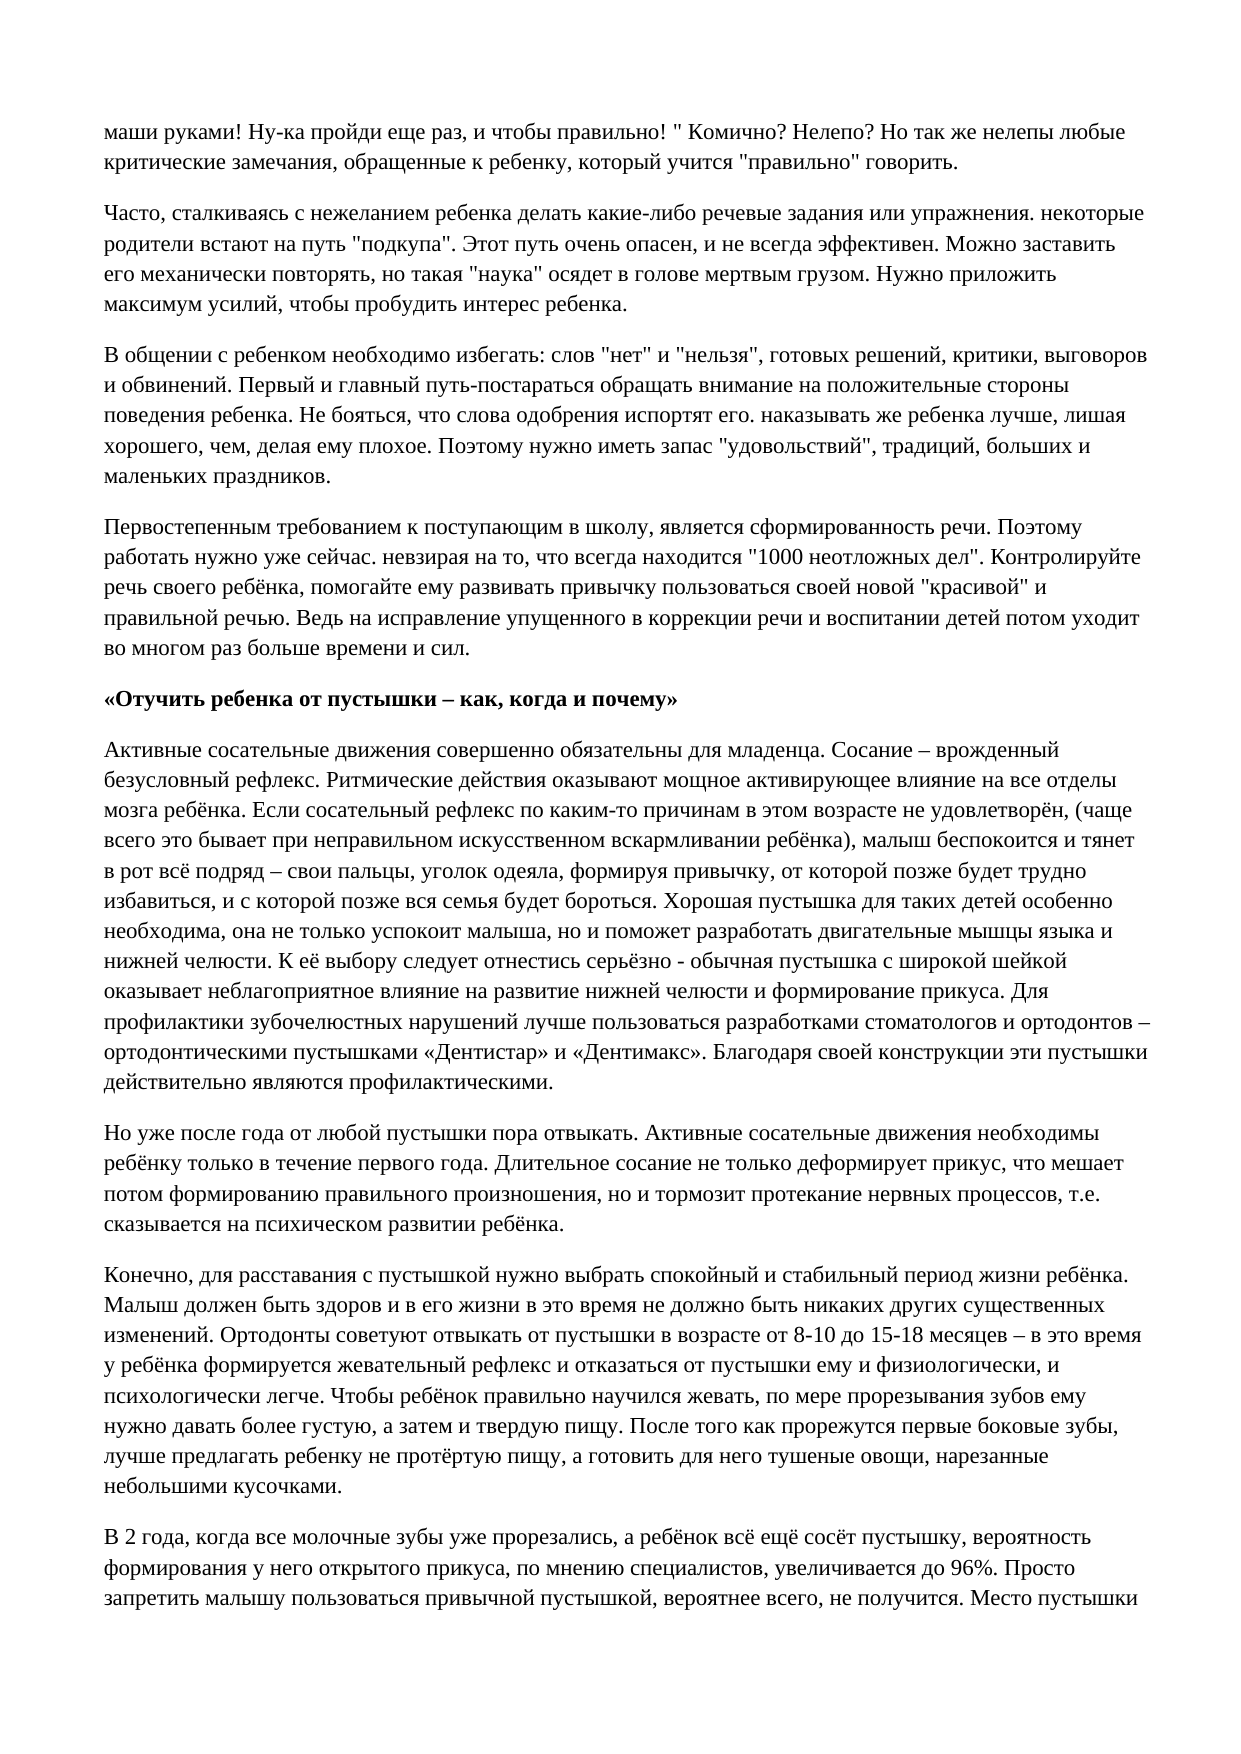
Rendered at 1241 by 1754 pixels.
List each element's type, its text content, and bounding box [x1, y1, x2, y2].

text Активные сосательные движения совершенно обязательны для младенца. Сосание – врожденный безусловный рефлекс. Ритмические действия оказывают мощное активирующее влияние на все отделы мозга ребёнка. Если сосательный рефлекс по каким-то причинам в этом возрасте не удовлетворён, (чаще всего это бывает при неправильном искусственном вскармливании ребёнка), малыш беспокоится и тянет в рот всё подряд – свои пальцы, уголок одеяла, формируя привычку, от которой позже будет трудно избавиться, и с которой позже вся семья будет бороться. Хорошая пустышка для таких детей особенно необходима, она не только успокоит малыша, но и поможет разработать двигательные мышцы языка и нижней челюсти. К её выбору следует отнестись серьёзно - обычная пустышка с широкой шейкой оказывает неблагоприятное влияние на развитие нижней челюсти и формирование прикуса. Для профилактики зубочелюстных нарушений лучше пользоваться разработками стоматологов и ортодонтов – ортодонтическими пустышками «Дентистар» и «Дентимакс». Благодаря своей конструкции эти пустышки действительно являются профилактическими. [103, 736, 1152, 1094]
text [103, 118, 1152, 175]
text Но уже после года от любой пустышки пора отвыкать. Активные сосательные движения необходимы ребёнку только в течение первого года. Длительное сосание не только деформирует прикус, что мешает потом формированию правильного произношения, но и тормозит протекание нервных процессов, т.е. сказывается на психическом развитии ребёнка. [103, 1119, 1152, 1236]
text В общении с ребенком необходимо избегать: слов "нет" и "нельзя", готовых решений, критики, выговоров и обвинений. Первый и главный путь-постараться обращать внимание на положительные стороны поведения ребенка. Не бояться, что слова одобрения испортят его. наказывать же ребенка лучше, лишая хорошего, чем, делая ему плохое. Поэтому нужно иметь запас "удовольствий", традиций, больших и маленьких праздников. [103, 341, 1152, 488]
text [103, 1523, 1152, 1610]
text «Отучить ребенка от пустышки – как, когда и почему» [103, 685, 1152, 711]
text Первостепенным требованием к поступающим в школу, является сформированность речи. Поэтому работать нужно уже сейчас. невзирая на то, что всегда находится "1000 неотложных дел". Контролируйте речь своего ребёнка, помогайте ему развивать привычку пользоваться своей новой "красивой" и правильной речью. Ведь на исправление упущенного в коррекции речи и воспитании детей потом уходит во многом раз больше времени и сил. [103, 513, 1152, 660]
text Конечно, для расставания с пустышкой нужно выбрать спокойный и стабильный период жизни ребёнка. Малыш должен быть здоров и в его жизни в это время не должно быть никаких других существенных изменений. Ортодонты советуют отвыкать от пустышки в возрасте от 8-10 до 15-18 месяцев – в это время у ребёнка формируется жевательный рефлекс и отказаться от пустышки ему и физиологически, и психологически легче. Чтобы ребёнок правильно научился жевать, по мере прорезывания зубов ему нужно давать более густую, а затем и твердую пищу. После того как прорежутся первые боковые зубы, лучше предлагать ребенку не протёртую пищу, а готовить для него тушеные овощи, нарезанные небольшими кусочками. [103, 1261, 1152, 1499]
text Часто, сталкиваясь с нежеланием ребенка делать какие-либо речевые задания или упражнения. некоторые родители встают на путь "подкупа". Этот путь очень опасен, и не всегда эффективен. Можно заставить его механически повторять, но такая "наука" осядет в голове мертвым грузом. Нужно приложить максимум усилий, чтобы пробудить интерес ребенка. [103, 199, 1152, 316]
